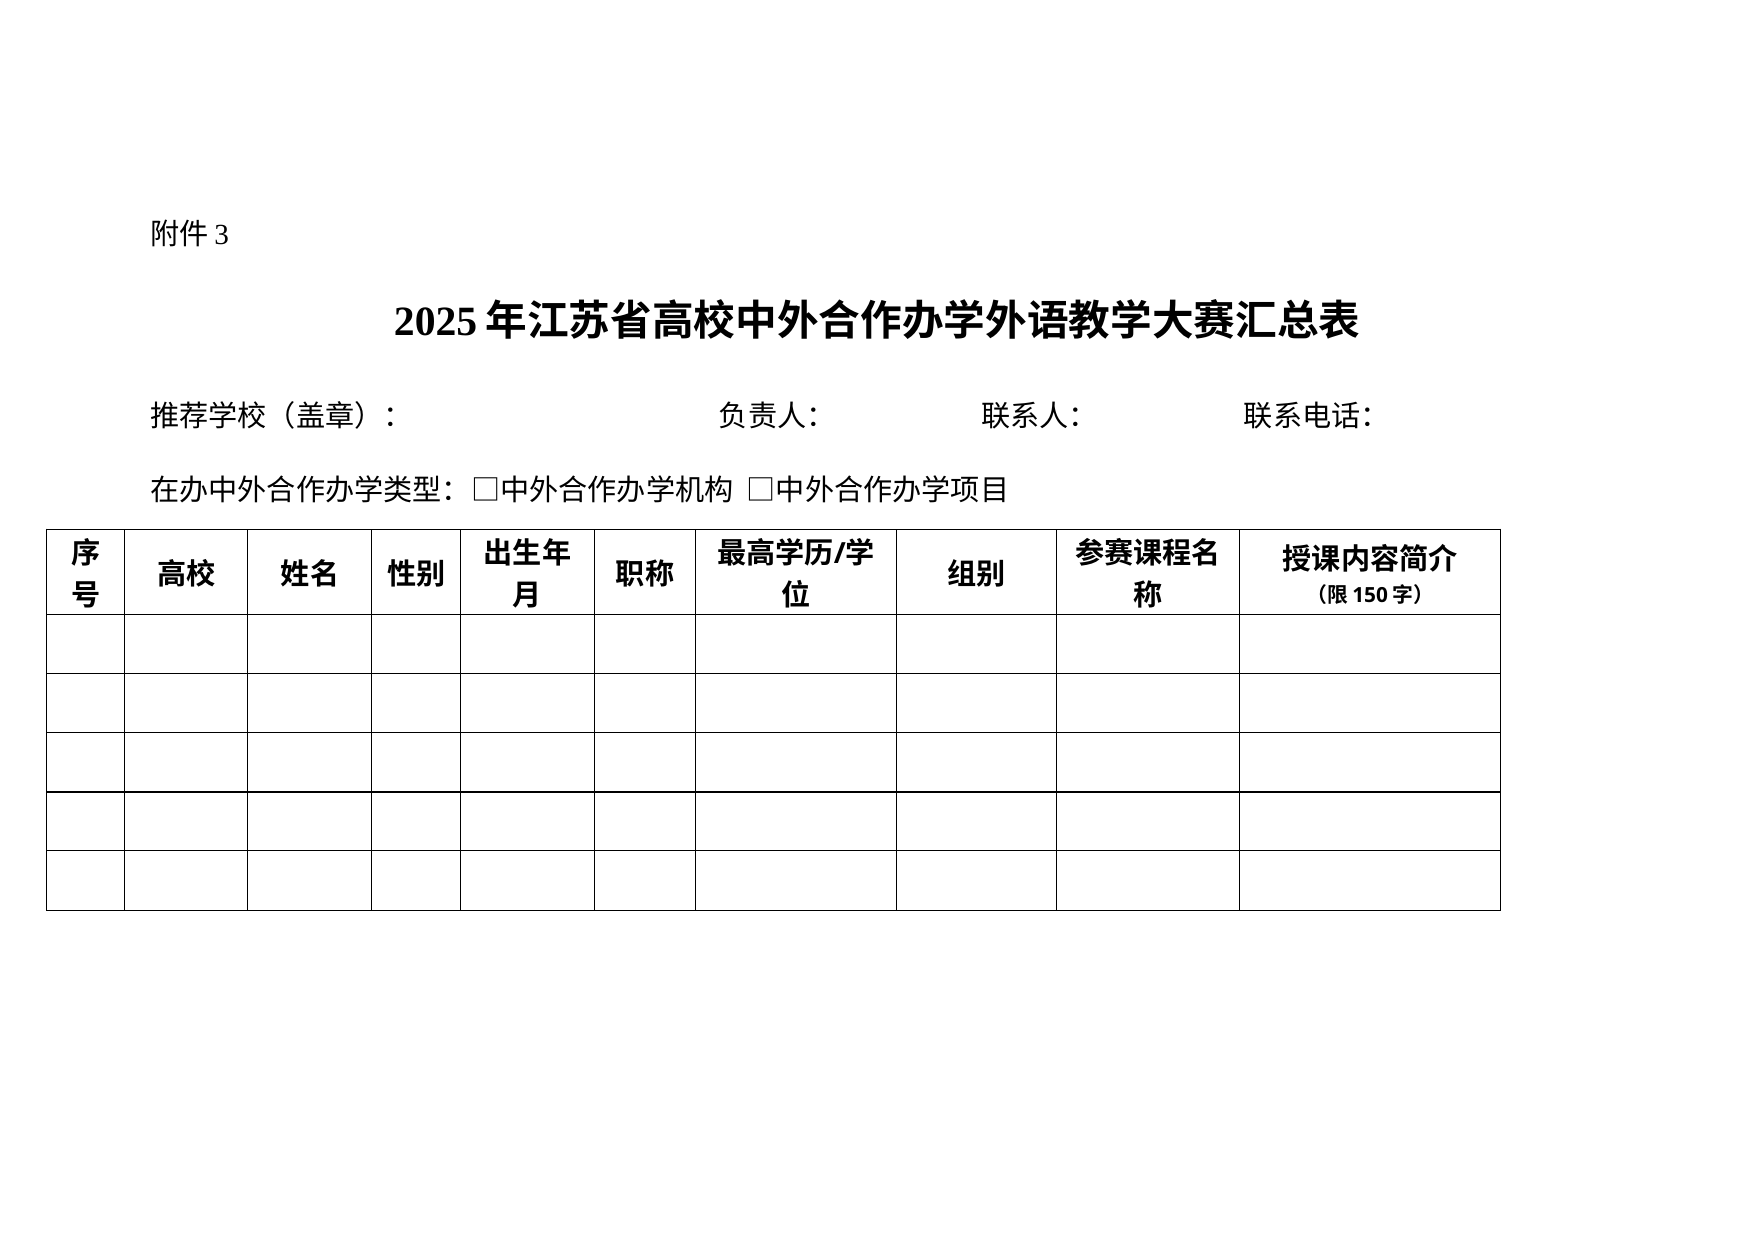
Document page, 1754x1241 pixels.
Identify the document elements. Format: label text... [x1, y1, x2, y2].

table_header 出生年月 [461, 530, 594, 614]
table_cell [125, 851, 247, 909]
table_cell [125, 793, 247, 850]
table_cell [595, 615, 695, 673]
table_cell [1240, 851, 1500, 909]
table_cell [696, 615, 896, 673]
text 在办中外合作办学类型：□中外合作办学机构 □中外合作办学项目 [150, 454, 1604, 512]
table_cell [696, 793, 896, 850]
table_cell [47, 733, 124, 791]
table_cell [1240, 793, 1500, 850]
table_cell [696, 733, 896, 791]
table_cell [1057, 851, 1239, 909]
table_cell [372, 733, 460, 791]
text 2025年江苏省高校中外合作办学外语教学大赛汇总表 [150, 288, 1604, 347]
table_cell [47, 674, 124, 732]
table_cell [248, 851, 371, 909]
text 附件3 [150, 198, 1604, 256]
table_header 姓名 [248, 530, 371, 614]
table_cell [248, 615, 371, 673]
table_cell [897, 674, 1056, 732]
table_cell [595, 674, 695, 732]
table_cell [1240, 674, 1500, 732]
table_cell [595, 851, 695, 909]
table_cell [897, 615, 1056, 673]
table_cell [248, 793, 371, 850]
table_cell [372, 615, 460, 673]
table_cell [1240, 733, 1500, 791]
table_cell [372, 851, 460, 909]
table_cell [461, 793, 594, 850]
table_cell [897, 733, 1056, 791]
table_header 最高学历/学位 [696, 530, 896, 614]
table_cell [1057, 733, 1239, 791]
table_cell [125, 674, 247, 732]
table_cell [1057, 674, 1239, 732]
table_cell [1057, 793, 1239, 850]
table_cell [595, 733, 695, 791]
text 推荐学校（盖章）： 负责人： 联系人： 联系电话： [150, 379, 1604, 438]
table_header 高校 [125, 530, 247, 614]
table_cell [1240, 615, 1500, 673]
table_header 序号 [47, 530, 124, 614]
table_cell [1057, 615, 1239, 673]
table_header 性别 [372, 530, 460, 614]
table_cell [248, 733, 371, 791]
table_cell [47, 615, 124, 673]
table_cell [125, 615, 247, 673]
table_header 职称 [595, 530, 695, 614]
table_cell [696, 674, 896, 732]
table_cell [461, 615, 594, 673]
table_cell [595, 793, 695, 850]
table_cell [897, 851, 1056, 909]
table_cell [461, 674, 594, 732]
table_cell [125, 733, 247, 791]
table_cell [461, 733, 594, 791]
table_cell [47, 851, 124, 909]
table_header 授课内容简介 （限150字） [1240, 530, 1500, 614]
table_cell [372, 793, 460, 850]
table_cell [461, 851, 594, 909]
table_cell [248, 674, 371, 732]
table_header 参赛课程名称 [1057, 530, 1239, 614]
table_cell [372, 674, 460, 732]
table_cell [47, 793, 124, 850]
table_cell [696, 851, 896, 909]
table_cell [897, 793, 1056, 850]
table_header 组别 [897, 530, 1056, 614]
